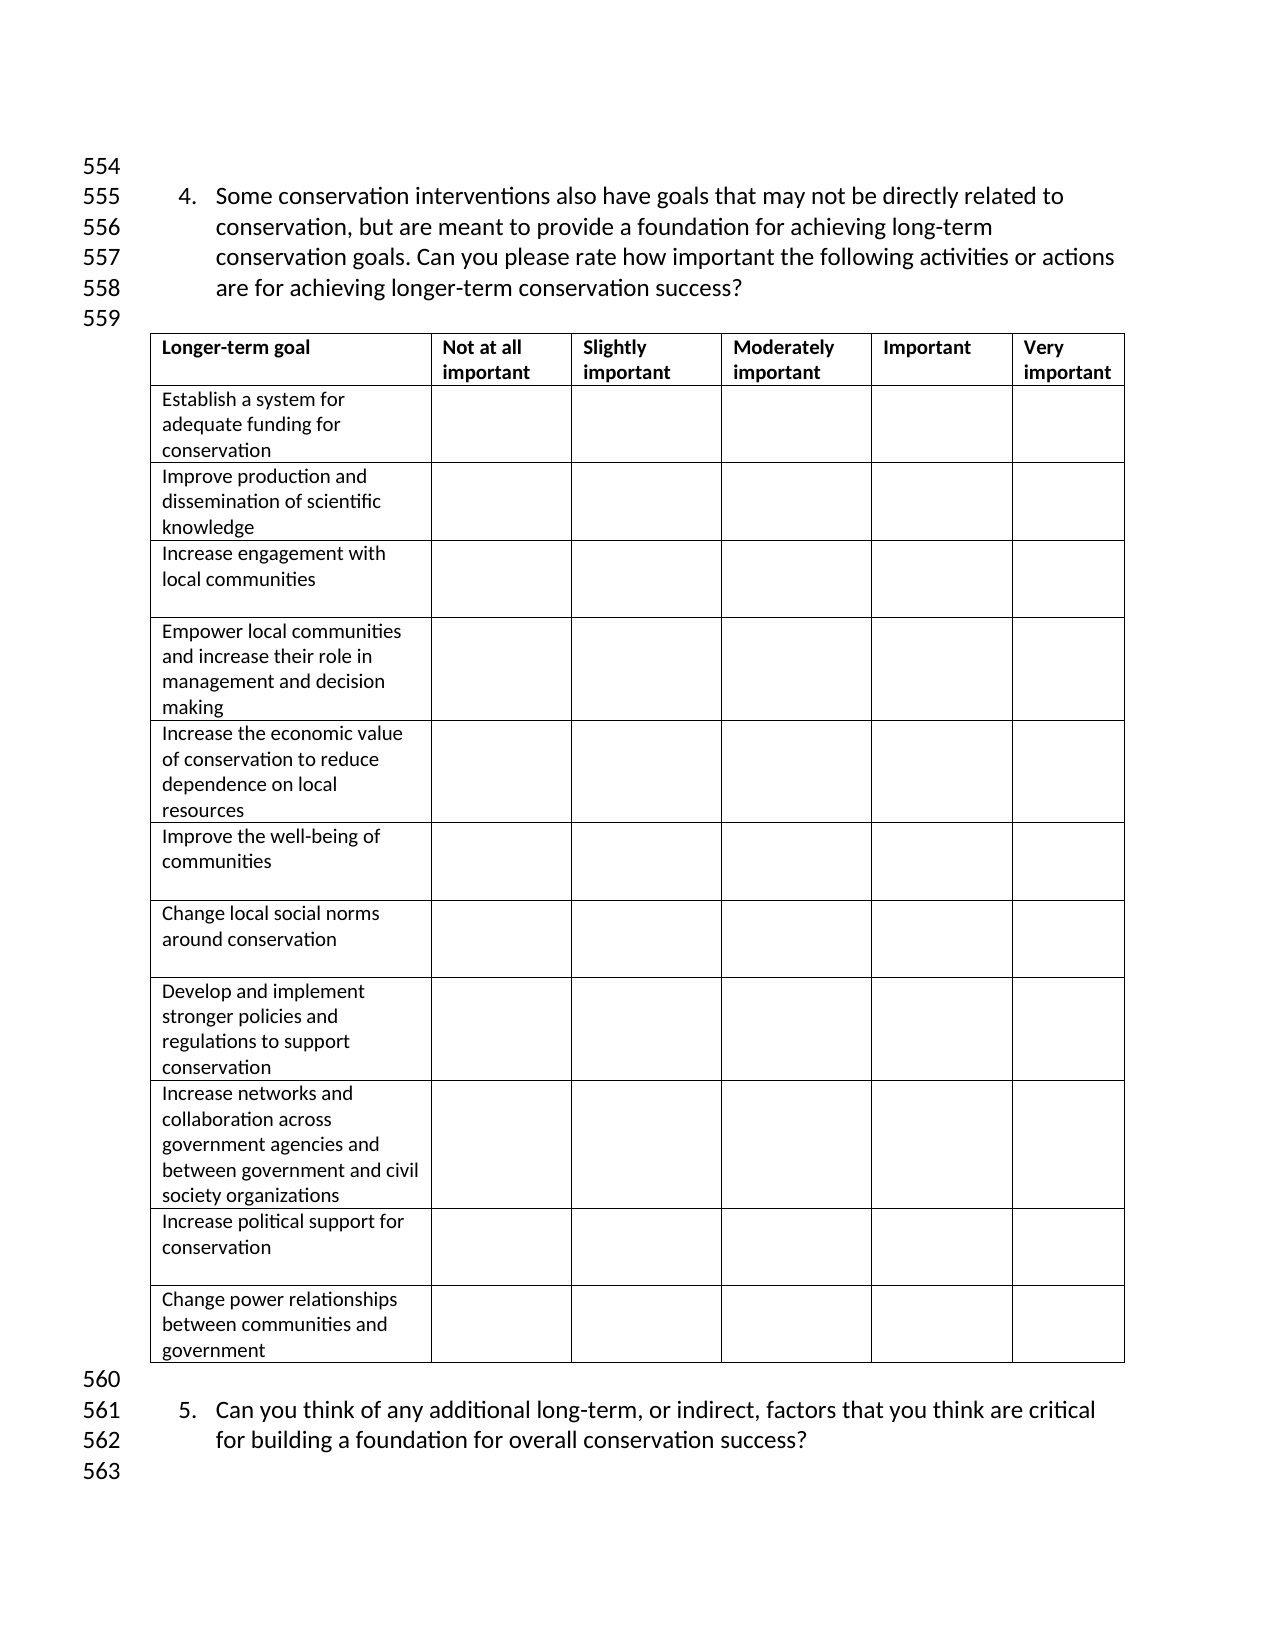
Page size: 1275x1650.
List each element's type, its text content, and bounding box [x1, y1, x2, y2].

table_cell [872, 1081, 1012, 1208]
table_cell [1013, 1209, 1124, 1285]
table_cell [872, 1209, 1012, 1285]
table_cell [572, 1209, 721, 1285]
table_cell [872, 541, 1012, 617]
table_cell Develop and implement stronger policies and regulations to support conservation [151, 978, 431, 1079]
table_cell [572, 978, 721, 1079]
table_cell [432, 541, 571, 617]
table_cell [872, 618, 1012, 719]
table_cell [572, 463, 721, 539]
table_cell [872, 721, 1012, 822]
table_header Important [872, 334, 1012, 385]
table_header Slightly important [572, 334, 721, 385]
table_cell [722, 463, 871, 539]
table_cell [432, 1286, 571, 1362]
table_cell [572, 541, 721, 617]
table_cell [872, 463, 1012, 539]
table_cell [1013, 901, 1124, 977]
table_cell Establish a system for adequate funding for conservation [151, 386, 431, 462]
table_cell [722, 1286, 871, 1362]
table_cell Change local social norms around conservation [151, 901, 431, 977]
table_cell [872, 386, 1012, 462]
table_cell [432, 823, 571, 899]
table_cell [432, 901, 571, 977]
table_cell [722, 823, 871, 899]
table_cell Change power relationships between communities and government [151, 1286, 431, 1362]
table_cell [432, 386, 571, 462]
table_cell Improve the well-being of communities [151, 823, 431, 899]
table_cell Empower local communities and increase their role in management and decision making [151, 618, 431, 719]
list Can you think of any additional long-term, or indirect, factors that you think are critical for building a foundation for overall conservation success? [178, 1394, 1125, 1455]
table_header Longer-term goal [151, 334, 431, 385]
table_cell [432, 978, 571, 1079]
table_cell [1013, 978, 1124, 1079]
table_cell [722, 1081, 871, 1208]
table_cell [572, 618, 721, 719]
table_cell [1013, 463, 1124, 539]
table_cell [872, 823, 1012, 899]
table_cell [572, 1081, 721, 1208]
table_cell [722, 1209, 871, 1285]
table_cell [1013, 386, 1124, 462]
table_cell [572, 721, 721, 822]
table_cell [722, 721, 871, 822]
table_header Moderately important [722, 334, 871, 385]
table_cell [1013, 721, 1124, 822]
table_cell [572, 386, 721, 462]
table_cell Increase political support for conservation [151, 1209, 431, 1285]
table_cell Increase engagement with local communities [151, 541, 431, 617]
table_cell [1013, 618, 1124, 719]
table_cell [872, 978, 1012, 1079]
table_cell Improve production and dissemination of scientific knowledge [151, 463, 431, 539]
table_cell [722, 541, 871, 617]
table_cell [722, 978, 871, 1079]
table_header Very important [1013, 334, 1124, 385]
table_cell [432, 1209, 571, 1285]
table_cell Increase networks and collaboration across government agencies and between government and civil society organizations [151, 1081, 431, 1208]
table_cell [722, 901, 871, 977]
table_cell [722, 618, 871, 719]
table_cell [1013, 823, 1124, 899]
table_header Not at all important [432, 334, 571, 385]
table_cell [1013, 1081, 1124, 1208]
table_cell [872, 901, 1012, 977]
table_cell [432, 721, 571, 822]
table_cell [572, 1286, 721, 1362]
table_cell [1013, 1286, 1124, 1362]
table_cell [572, 901, 721, 977]
table_cell [572, 823, 721, 899]
table_cell [432, 1081, 571, 1208]
table_cell Increase the economic value of conservation to reduce dependence on local resources [151, 721, 431, 822]
table_cell [432, 618, 571, 719]
table_cell [722, 386, 871, 462]
table_cell [1013, 541, 1124, 617]
table_cell [872, 1286, 1012, 1362]
list Some conservation interventions also have goals that may not be directly related to conservation, but are meant to provide a foundation for achieving long-term conservation goals. Can you please rate how important the following activities or actions are for achieving longer-term conservation success? [178, 181, 1125, 303]
table_cell [432, 463, 571, 539]
